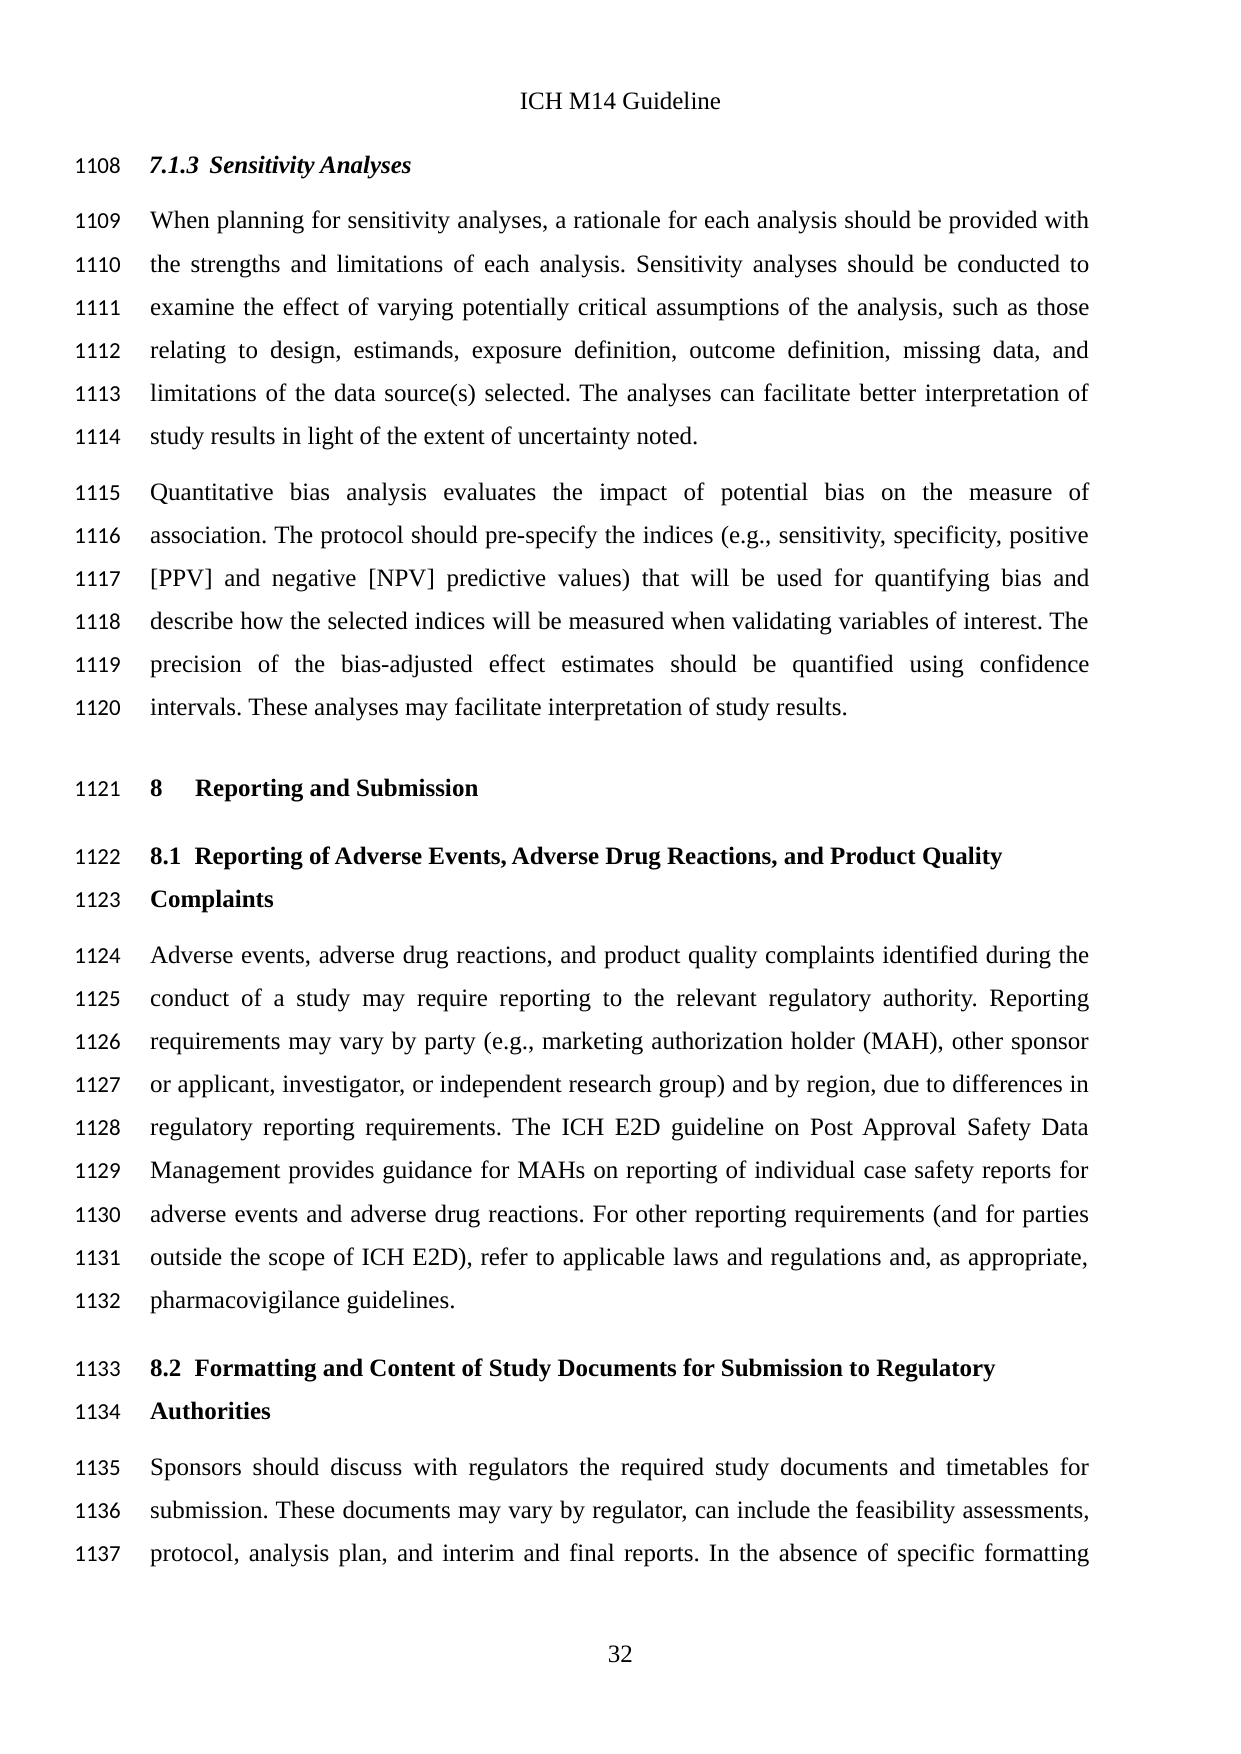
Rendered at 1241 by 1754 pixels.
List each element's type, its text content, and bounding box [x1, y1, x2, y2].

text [150, 1452, 1090, 1567]
text When planning for sensitivity analyses, a rationale for each analysis should be provided with the strengths and limitations of each analysis. Sensitivity analyses should be conducted to examine the effect of varying potentially critical assumptions of the analysis, such as those relating to design, estimands, exposure definition, outcome definition, missing data, and limitations of the data source(s) selected. The analyses can facilitate better interpretation of study results in light of the extent of uncertainty noted. [150, 206, 1090, 450]
subtitle Reporting and Submission [150, 773, 1090, 802]
text Adverse events, adverse drug reactions, and product quality complaints identified during the conduct of a study may require reporting to the relevant regulatory authority. Reporting requirements may vary by party (e.g., marketing authorization holder (MAH), other sponsor or applicant, investigator, or independent research group) and by region, due to differences in regulatory reporting requirements. The ICH E2D guideline on Post Approval Safety Data Management provides guidance for MAHs on reporting of individual case safety reports for adverse events and adverse drug reactions. For other reporting requirements (and for parties outside the scope of ICH E2D), refer to applicable laws and regulations and, as appropriate, pharmacovigilance guidelines. [150, 940, 1090, 1314]
subtitle Formatting and Content of Study Documents for Submission to Regulatory Authorities [150, 1353, 1090, 1425]
subtitle Reporting of Adverse Events, Adverse Drug Reactions, and Product Quality Complaints [150, 841, 1090, 913]
text Quantitative bias analysis evaluates the impact of potential bias on the measure of association. The protocol should pre-specify the indices (e.g., sensitivity, specificity, positive [PPV] and negative [NPV] predictive values) that will be used for quantifying bias and describe how the selected indices will be measured when validating variables of interest. The precision of the bias-adjusted effect estimates should be quantified using confidence intervals. These analyses may facilitate interpretation of study results. [150, 477, 1090, 721]
subtitle Sensitivity Analyses [149, 150, 1090, 179]
